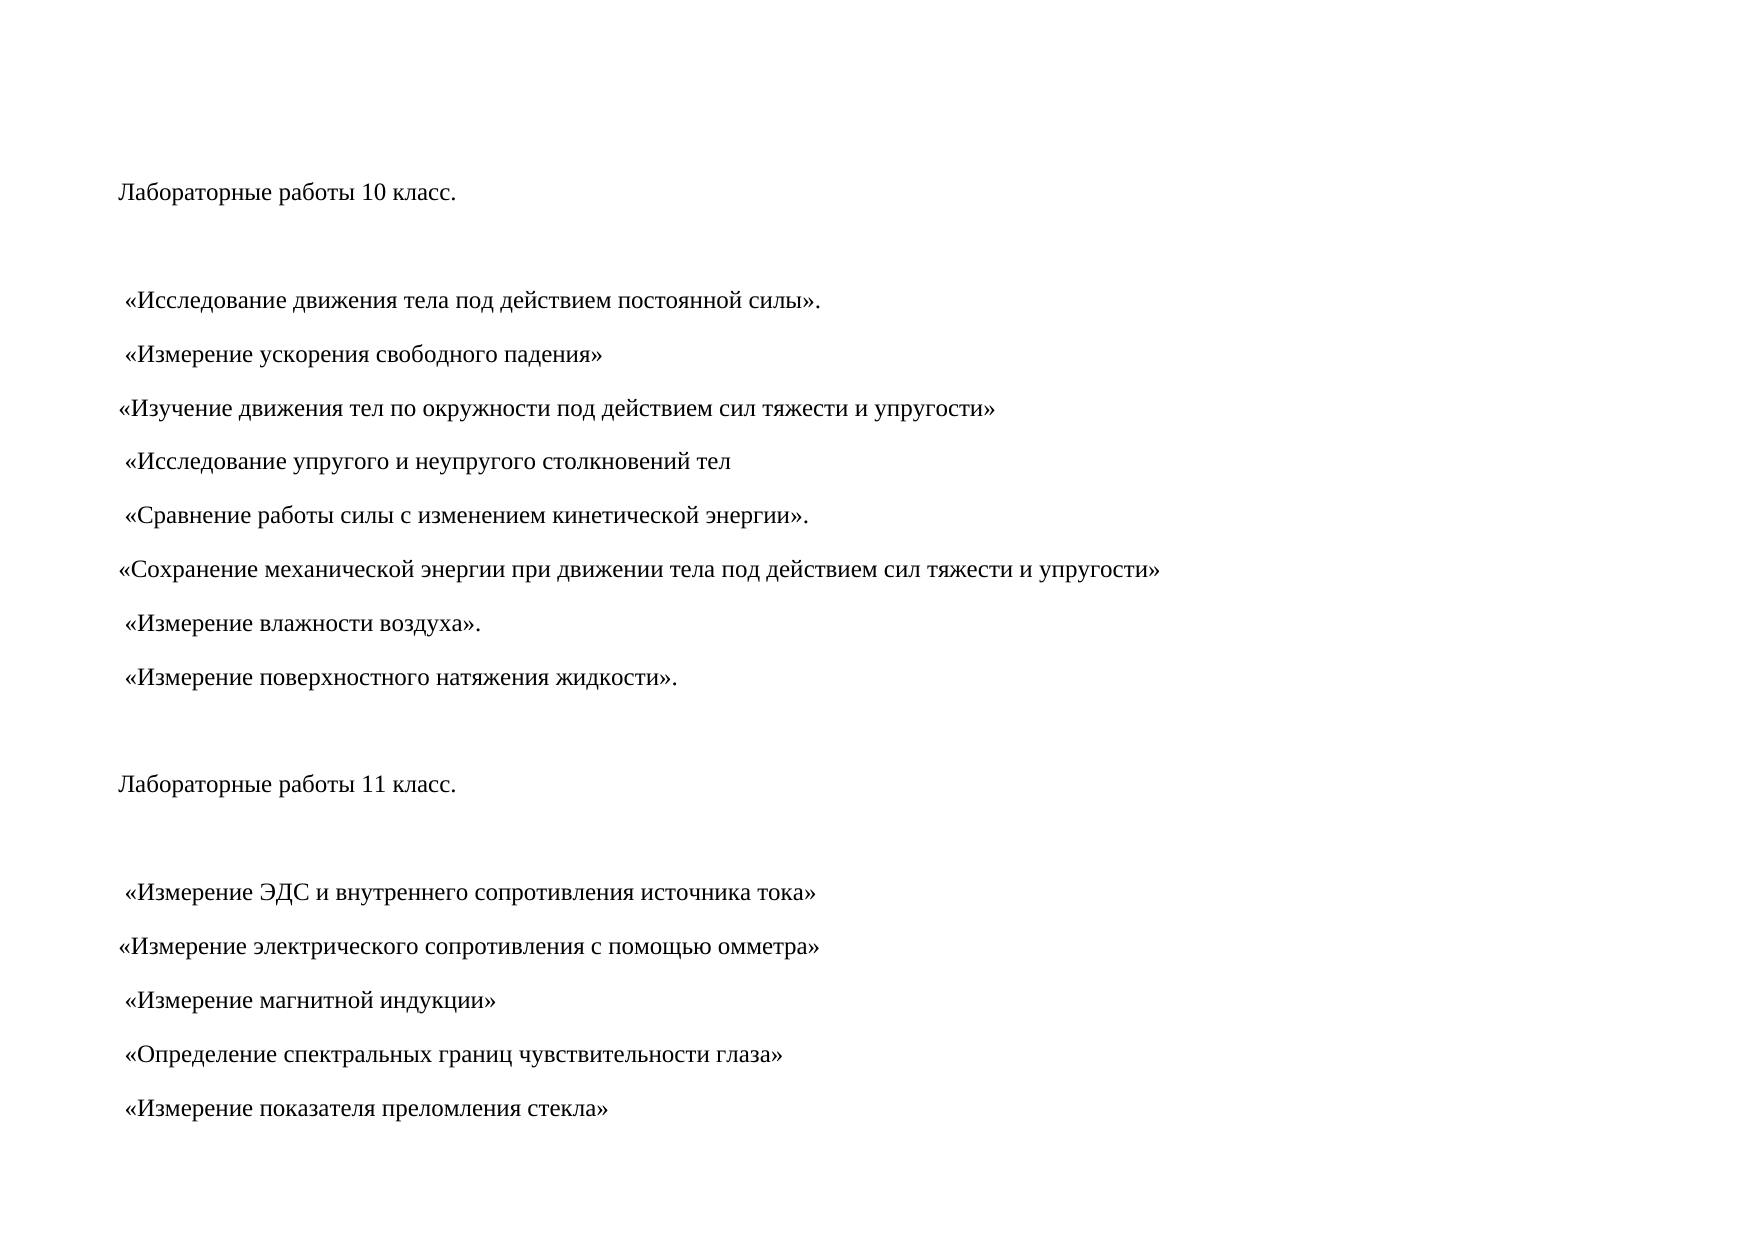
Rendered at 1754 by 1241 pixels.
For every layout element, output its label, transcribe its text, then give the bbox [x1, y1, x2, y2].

text «Сохранение механической энергии при движении тела под действием сил тяжести и упругости» [118, 554, 1636, 583]
text «Сравнение работы силы с изменением кинетической энергии». [118, 500, 1636, 529]
text Лабораторные работы 11 класс. [118, 769, 1636, 798]
text «Измерение влажности воздуха». [118, 608, 1636, 637]
text «Измерение электрического сопротивления с помощью омметра» [118, 931, 1636, 960]
text «Измерение ускорения свободного падения» [118, 339, 1636, 367]
text «Измерение ЭДС и внутреннего сопротивления источника тока» [118, 877, 1636, 906]
text «Исследование движения тела под действием постоянной силы». [118, 285, 1636, 314]
text «Определение спектральных границ чувствительности глаза» [118, 1039, 1636, 1068]
text «Изучение движения тел по окружности под действием сил тяжести и упругости» [118, 393, 1636, 421]
text Лабораторные работы 10 класс. [118, 177, 1636, 206]
text «Исследование упругого и неупругого столкновений тел [118, 446, 1636, 475]
text «Измерение поверхностного натяжения жидкости». [118, 662, 1636, 691]
text «Измерение показателя преломления стекла» [118, 1093, 1636, 1121]
text «Измерение магнитной индукции» [118, 985, 1636, 1014]
